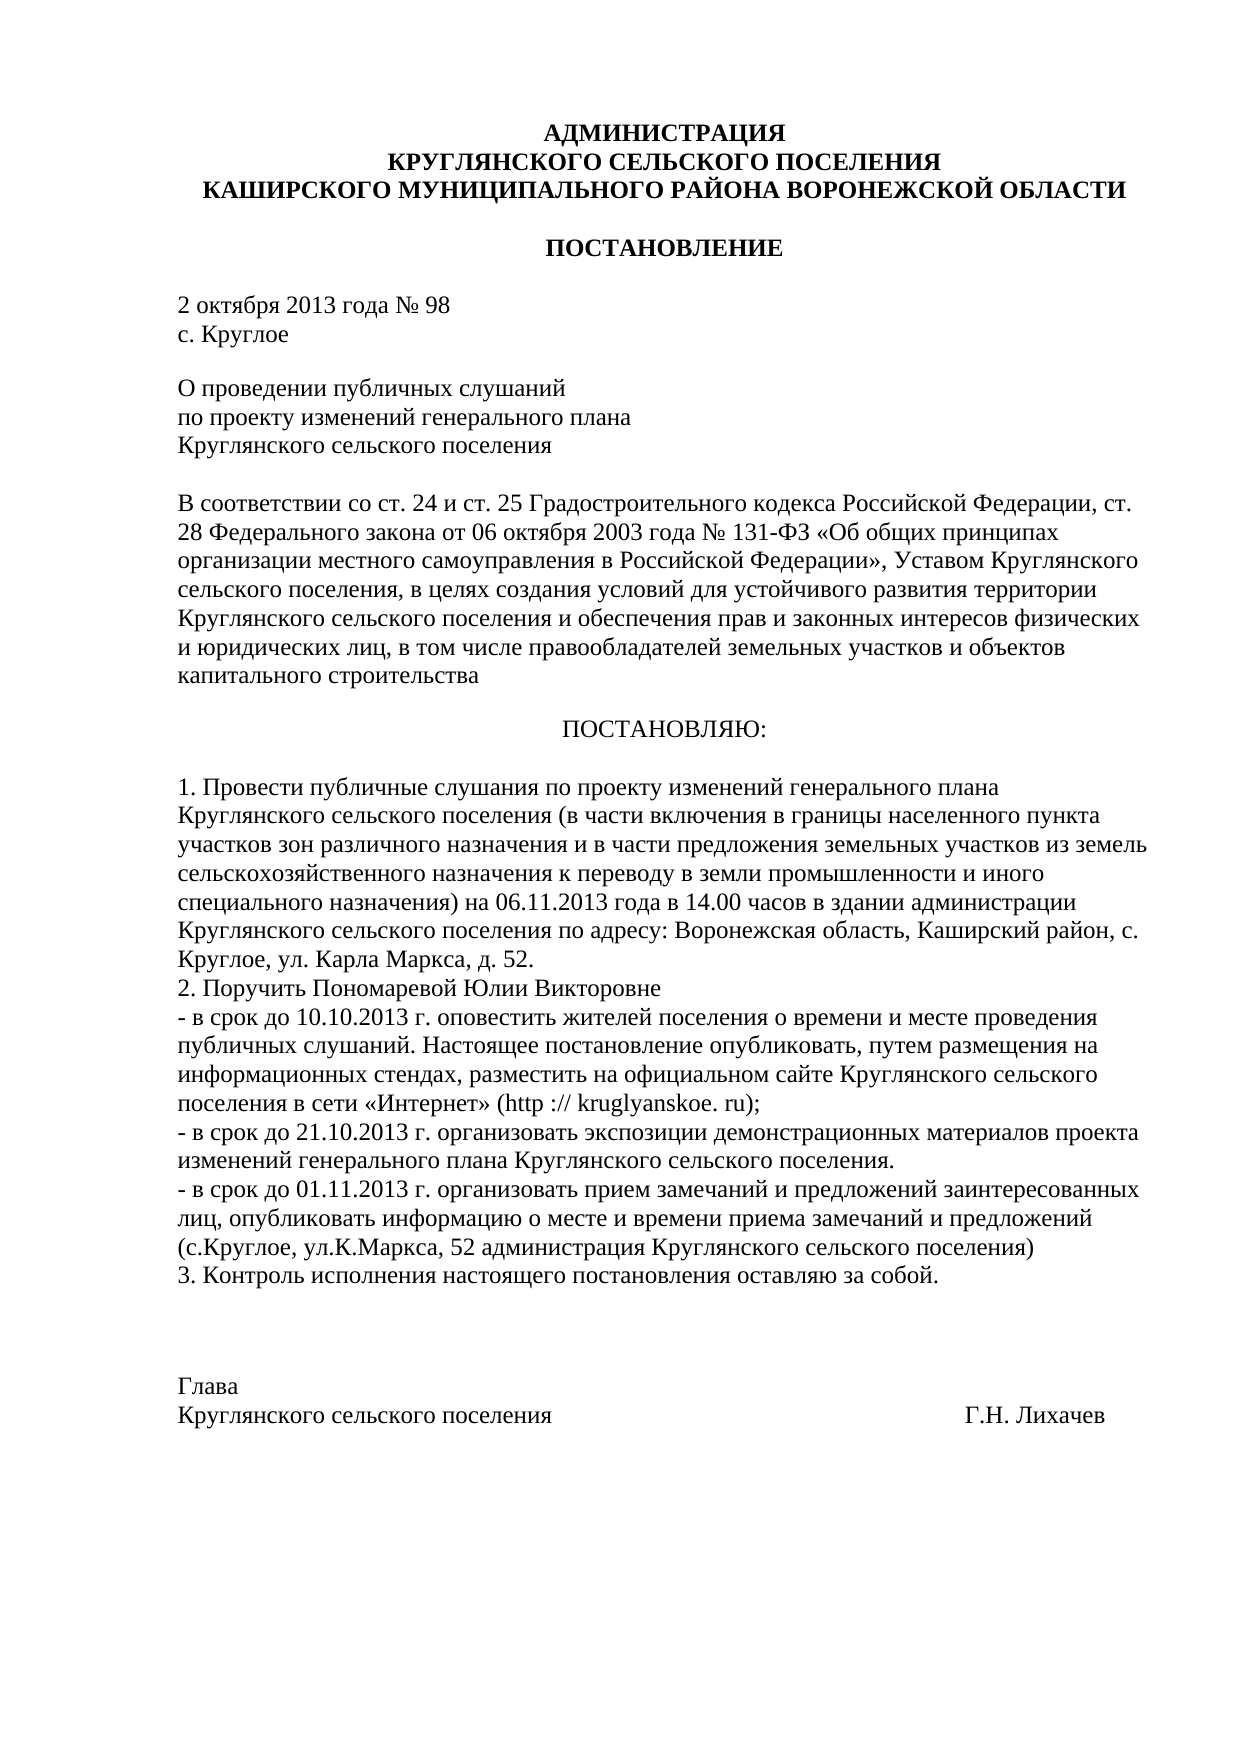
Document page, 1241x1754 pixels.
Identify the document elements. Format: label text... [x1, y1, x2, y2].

text 1. Провести публичные слушания по проекту изменений генерального плана Круглянского сельского поселения (в части включения в границы населенного пункта участков зон различного назначения и в части предложения земельных участков из земель сельскохозяйственного назначения к переводу в земли промышленности и иного специального назначения) на 06.11.2013 года в 14.00 часов в здании администрации Круглянского сельского поселения по адресу: Воронежская область, Каширский район, с. Круглое, ул. Карла Маркса, д. 52. 2. Поручить Пономаревой Юлии Викторовне - в срок до 10.10.2013 г. оповестить жителей поселения о времени и месте проведения публичных слушаний. Настоящее постановление опубликовать, путем размещения на информационных стендах, разместить на официальном сайте Круглянского сельского поселения в сети «Интернет» (http :// kruglyanskoe. ru); - в срок до 21.10.2013 г. организовать экспозиции демонстрационных материалов проекта изменений генерального плана Круглянского сельского поселения. - в срок до 01.11.2013 г. организовать прием замечаний и предложений заинтересованных лиц, опубликовать информацию о месте и времени приема замечаний и предложений (с.Круглое, ул.К.Маркса, 52 администрация Круглянского сельского поселения) 3. Контроль исполнения настоящего постановления оставляю за собой. [177, 743, 1152, 1317]
text АДМИНИСТРАЦИЯ [177, 118, 1152, 147]
text КРУГЛЯНСКОГО СЕЛЬСКОГО ПОСЕЛЕНИЯ [177, 147, 1152, 176]
text Глава Круглянского сельского поселения Г.Н. Лихачев [177, 1371, 1152, 1429]
text КАШИРСКОГО МУНИЦИПАЛЬНОГО РАЙОНА ВОРОНЕЖСКОЙ ОБЛАСТИ [177, 176, 1152, 204]
text ПОСТАНОВЛЕНИЕ [177, 233, 1152, 262]
text О проведении публичных слушаний по проекту изменений генерального плана Круглянского сельского поселения В соответствии со ст. 24 и ст. 25 Градостроительного кодекса Российской Федерации, ст. 28 Федерального закона от 06 октября 2003 года № 131-ФЗ «Об общих принципах организации местного самоуправления в Российской Федерации», Уставом Круглянского сельского поселения, в целях создания условий для устойчивого развития территории Круглянского сельского поселения и обеспечения прав и законных интересов физических и юридических лиц, в том числе правообладателей земельных участков и объектов капитального строительства [177, 373, 1152, 689]
text ПОСТАНОВЛЯЮ: [177, 714, 1152, 743]
text 2 октября 2013 года № 98 с. Круглое [177, 291, 1152, 348]
